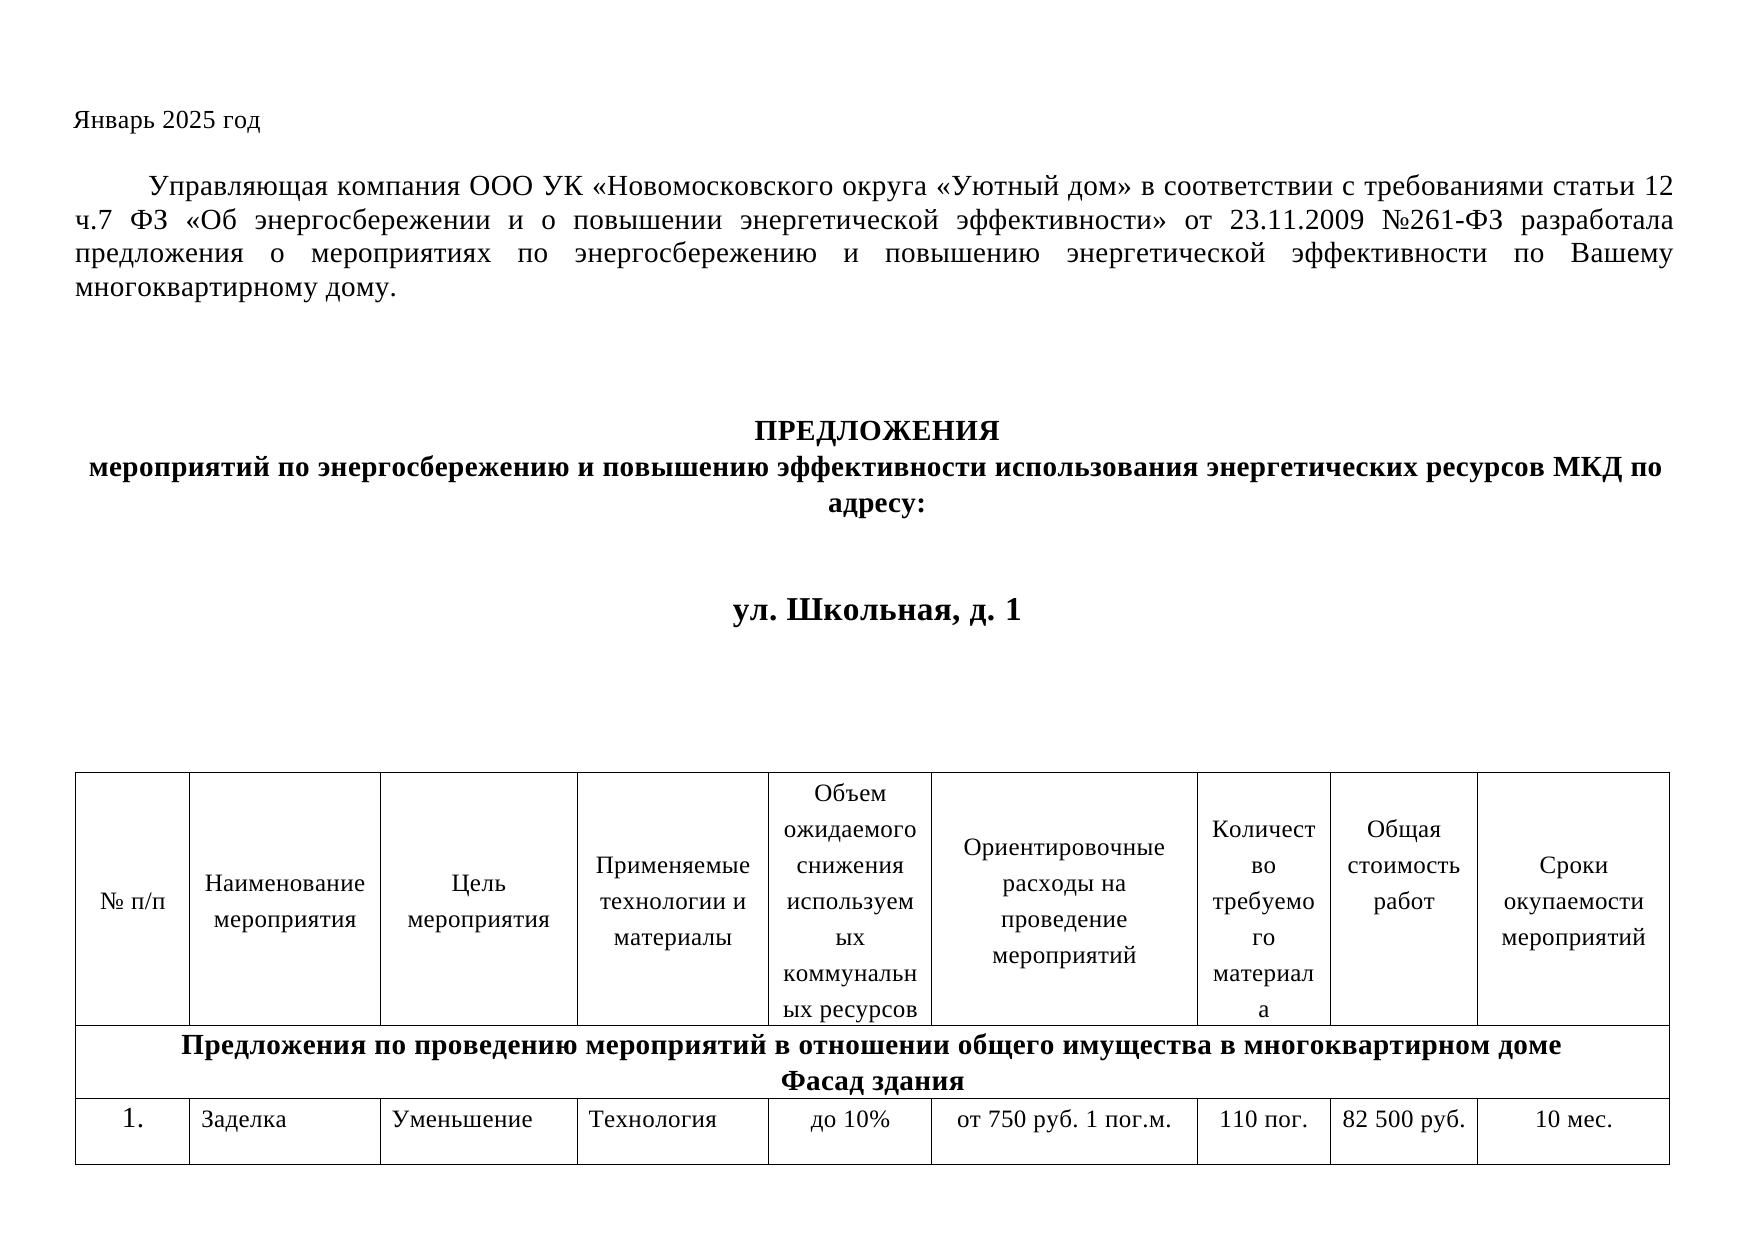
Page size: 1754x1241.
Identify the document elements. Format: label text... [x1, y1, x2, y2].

table_header Сроки окупаемости мероприятий [1478, 773, 1669, 1025]
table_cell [578, 1099, 768, 1164]
table_cell до 10% [769, 1099, 931, 1164]
table_cell 10 мес. [1478, 1099, 1669, 1164]
table_header Ориентировочные расходы на проведение мероприятий [932, 773, 1197, 1025]
table_cell 1. [76, 1099, 189, 1164]
table_header № п/п [76, 773, 189, 1025]
table_header Количество требуемого материала [1198, 773, 1330, 1025]
text Январь 2025 год [75, 102, 1679, 135]
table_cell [190, 1099, 380, 1164]
text Управляющая компания ООО УК «Новомосковского округа «Уютный дом» в соответствии с требованиями статьи 12 ч.7 ФЗ «Об энергосбережении и о повышении энергетической эффективности» от 23.11.2009 №261-ФЗ разработала предложения о мероприятиях по энергосбережению и повышению энергетической эффективности по Вашему многоквартирному дому. [75, 169, 1677, 303]
table_header Применяемые технологии и материалы [578, 773, 768, 1025]
text ПРЕДЛОЖЕНИЯ [75, 411, 1679, 447]
text мероприятий по энергосбережению и повышению эффективности использования энергетических ресурсов МКД по адресу: [75, 447, 1679, 519]
table_cell 110 пог. м. [1198, 1099, 1330, 1164]
table_cell 82 500 руб. [1331, 1099, 1477, 1164]
table_cell Предложения по проведению мероприятий в отношении общего имущества в многоквартирном доме Фасад здания [76, 1026, 1669, 1098]
table_header Цель мероприятия [381, 773, 577, 1025]
table_header Наименование мероприятия [190, 773, 380, 1025]
text ул. Школьная, д. 1 [75, 591, 1679, 627]
table_header Объем ожидаемого снижения используемых коммунальных ресурсов [769, 773, 931, 1025]
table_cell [381, 1099, 577, 1164]
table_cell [932, 1099, 1197, 1164]
table_header Общая стоимость работ [1331, 773, 1477, 1025]
